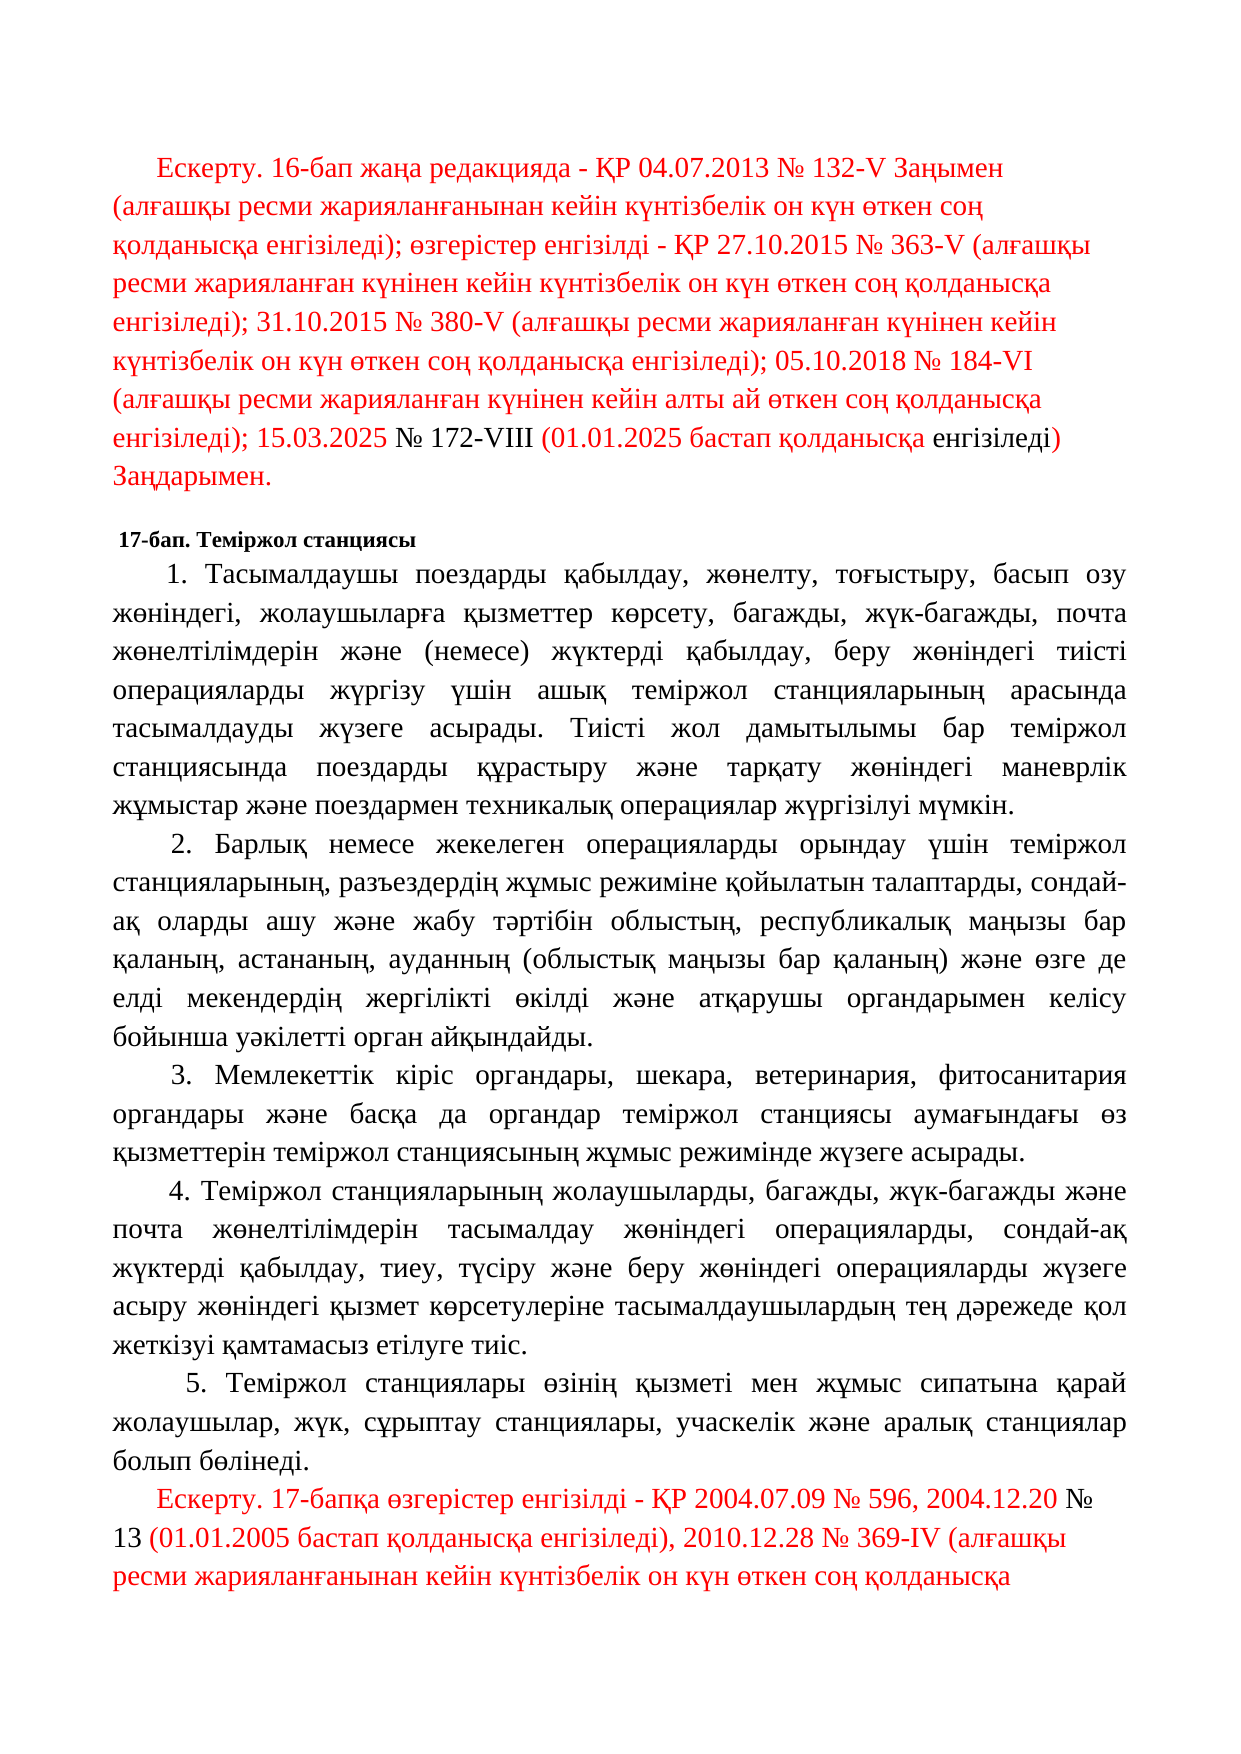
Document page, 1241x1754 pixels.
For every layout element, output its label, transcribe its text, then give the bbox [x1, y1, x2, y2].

text 3. Мемлекеттік кіріс органдары, шекара, ветеринария, фитосанитария органдары және басқа да органдар теміржол станциясы аумағындағы өз қызметтерiн теміржол станциясының жұмыс режимiнде жүзеге асырады. [112, 1057, 1128, 1168]
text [112, 1481, 1128, 1592]
text 4. Темiржол станцияларының жолаушыларды, багажды, жүк-багажды және почта жөнелтiлiмдерiн тасымалдау жөнiндегi операцияларды, сондай-ақ жүктердi қабылдау, тиеу, түсiру және беру жөнiндегi операцияларды жүзеге асыру жөнiндегі қызмет көрсетулеріне тасымалдаушылардың тең дәрежеде қол жеткiзуi қамтамасыз етiлуге тиiс. [112, 1173, 1128, 1361]
text 2. Барлық немесе жекелеген операцияларды орындау үшін теміржол станцияларының, разъездердің жұмыс режиміне қойылатын талаптарды, сондай-ақ оларды ашу және жабу тәртібін облыстың, республикалық маңызы бар қаланың, астананың, ауданның (облыстық маңызы бар қаланың) және өзге де елді мекендердің жергілікті өкілді және атқарушы органдарымен келісу бойынша уәкілетті орган айқындайды. [112, 826, 1128, 1052]
text 17-бап. Темiржол станциясы [112, 526, 1128, 552]
text 1. Тасымалдаушы поездарды қабылдау, жөнелту, тоғыстыру, басып озу жөнiндегi, жолаушыларға қызметтер көрсету, багажды, жүк-багажды, почта жөнелтiлiмдерiн және (немесе) жүктердi қабылдау, беру жөнiндегi тиiстi операцияларды жүргiзу үшiн ашық темiржол станцияларының арасында тасымалдауды жүзеге асырады. Тиісті жол дамытылымы бар теміржол станциясында поездарды құрастыру және тарқату жөніндегі маневрлік жұмыстар және поездармен техникалық операциялар жүргізілуі мүмкін. [112, 556, 1128, 821]
text Ескерту. 16-бап жаңа редакцияда - ҚР 04.07.2013 № 132-V Заңымен (алғашқы ресми жарияланғанынан кейін күнтізбелік он күн өткен соң қолданысқа енгізіледі); өзгерістер енгізілді - ҚР 27.10.2015 № 363-V (алғашқы ресми жарияланған күнінен кейін күнтізбелік он күн өткен соң қолданысқа енгізіледі); 31.10.2015 № 380-V (алғашқы ресми жарияланған күнінен кейін күнтізбелік он күн өткен соң қолданысқа енгізіледі); 05.10.2018 № 184-VI (алғашқы ресми жарияланған күнінен кейін алты ай өткен соң қолданысқа енгізіледі); 15.03.2025 № 172-VIII (01.01.2025 бастап қолданысқа енгізіледі) Заңдарымен. [112, 150, 1128, 522]
text 5. Темiржол станциялары өзiнiң қызметi мен жұмыс сипатына қарай жолаушылар, жүк, сұрыптау станциялары, учаскелiк және аралық станциялар болып бөлiнедi. [112, 1366, 1128, 1476]
